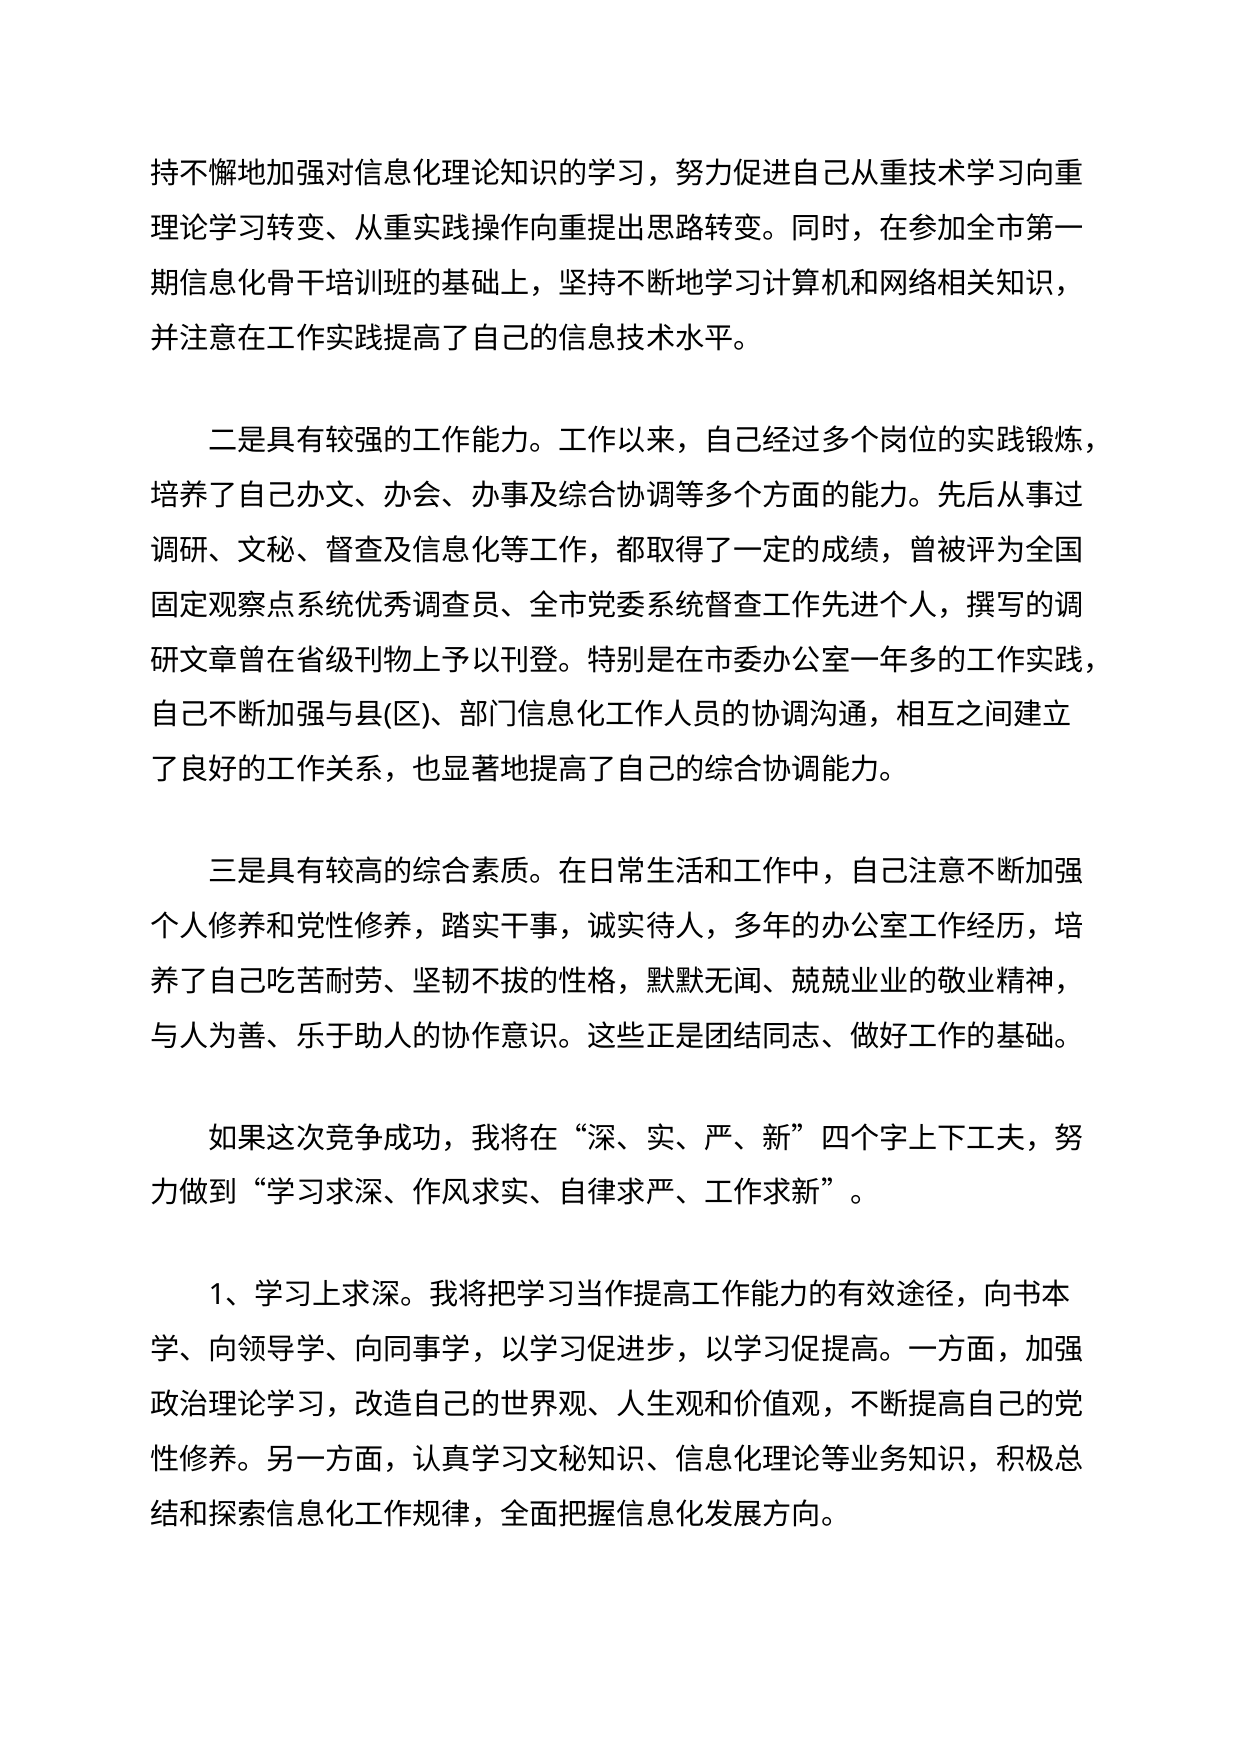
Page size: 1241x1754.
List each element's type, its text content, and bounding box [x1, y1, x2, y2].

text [150, 150, 1090, 357]
text 二是具有较强的工作能力。工作以来，自己经过多个岗位的实践锻炼，培养了自己办文、办会、办事及综合协调等多个方面的能力。先后从事过调研、文秘、督查及信息化等工作，都取得了一定的成绩，曾被评为全国固定观察点系统优秀调查员、全市党委系统督查工作先进个人，撰写的调研文章曾在省级刊物上予以刊登。特别是在市委办公室一年多的工作实践，自己不断加强与县(区)、部门信息化工作人员的协调沟通，相互之间建立了良好的工作关系，也显著地提高了自己的综合协调能力。 [150, 416, 1090, 788]
text 如果这次竞争成功，我将在“深、实、严、新”四个字上下工夫，努力做到“学习求深、作风求实、自律求严、工作求新”。 [150, 1114, 1090, 1211]
text 三是具有较高的综合素质。在日常生活和工作中，自己注意不断加强个人修养和党性修养，踏实干事，诚实待人，多年的办公室工作经历，培养了自己吃苦耐劳、坚韧不拔的性格，默默无闻、兢兢业业的敬业精神，与人为善、乐于助人的协作意识。这些正是团结同志、做好工作的基础。 [150, 848, 1090, 1055]
text 1、学习上求深。我将把学习当作提高工作能力的有效途径，向书本学、向领导学、向同事学，以学习促进步，以学习促提高。一方面，加强政治理论学习，改造自己的世界观、人生观和价值观，不断提高自己的党性修养。另一方面，认真学习文秘知识、信息化理论等业务知识，积极总结和探索信息化工作规律，全面把握信息化发展方向。 [150, 1271, 1090, 1533]
